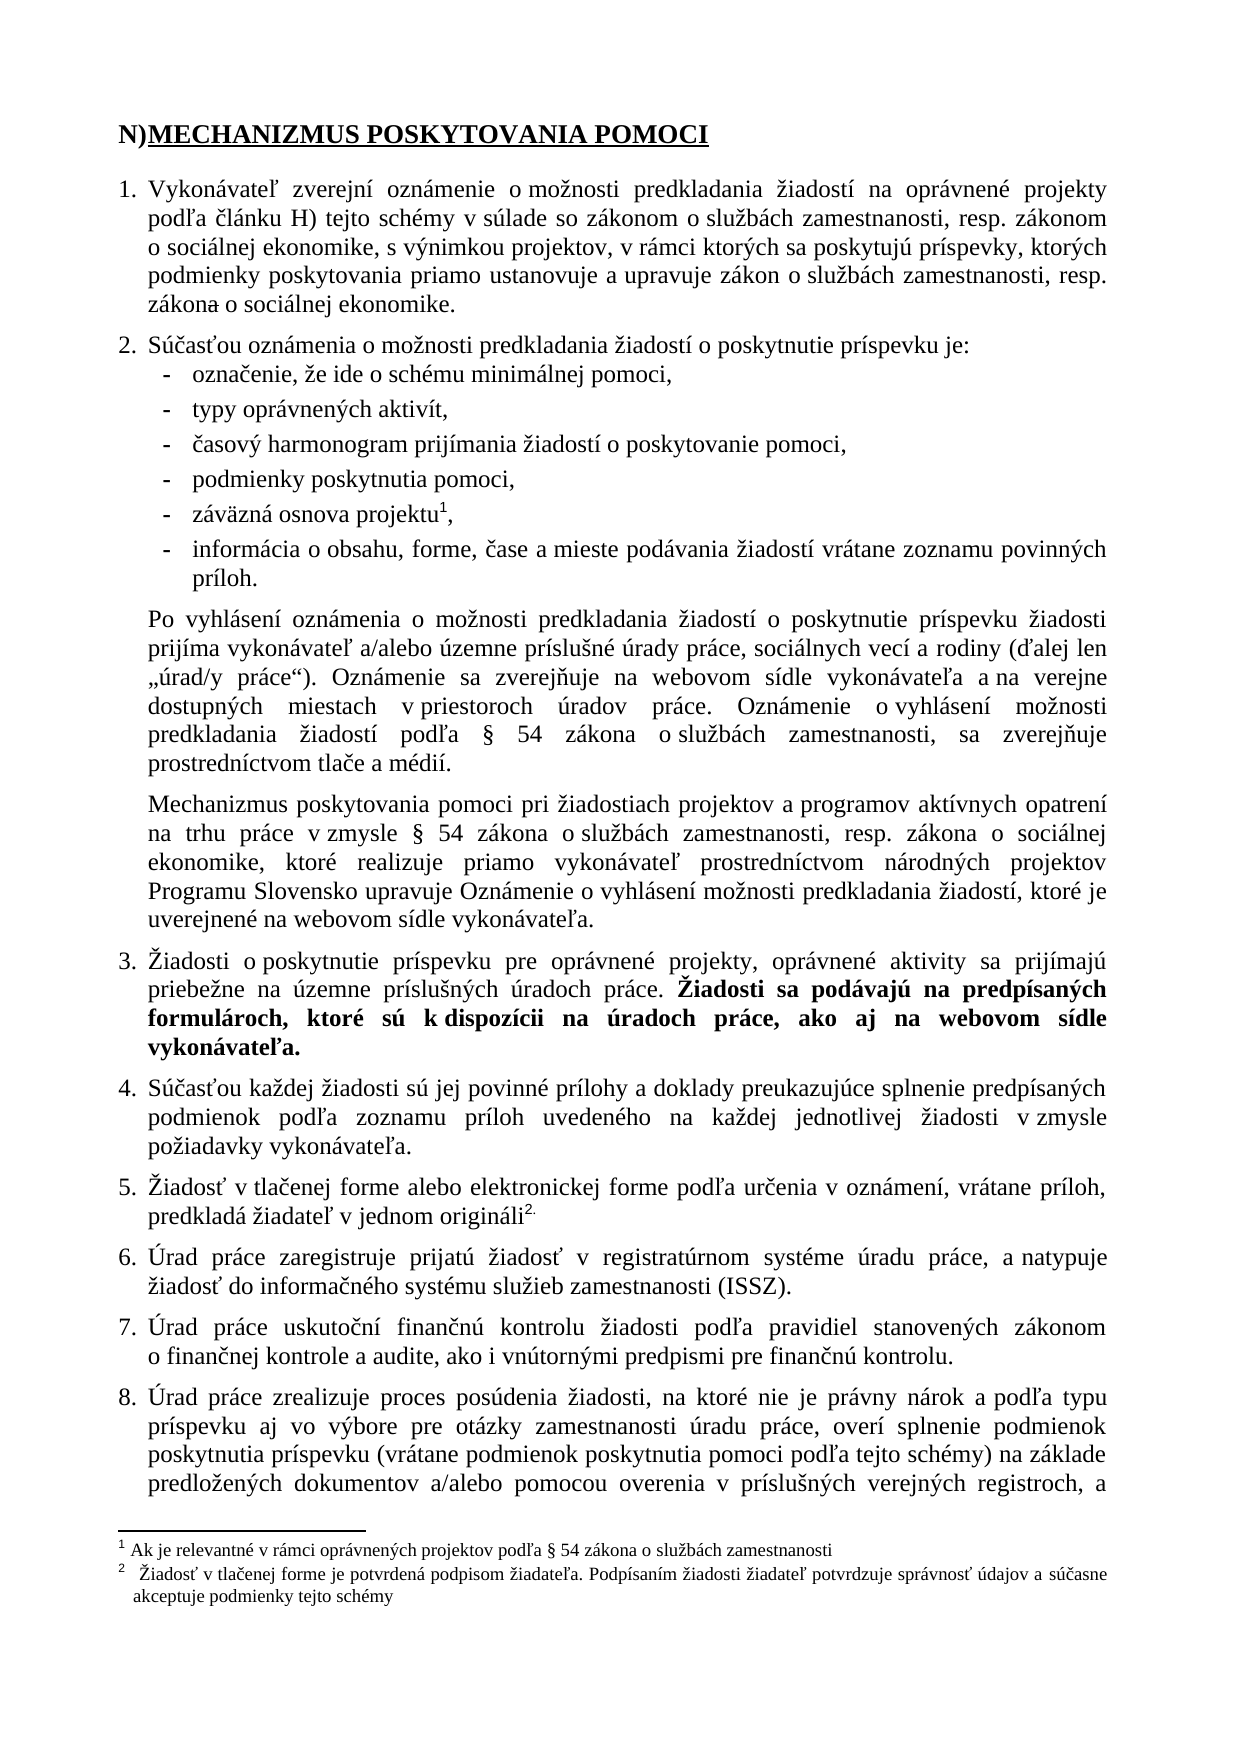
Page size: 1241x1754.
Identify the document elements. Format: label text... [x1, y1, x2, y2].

list Súčasťou každej žiadosti sú jej povinné prílohy a doklady preukazujúce splnenie predpísaných podmienok podľa zoznamu príloh uvedeného na každej jednotlivej žiadosti v zmysle požiadavky vykonávateľa. [118, 1073, 1107, 1159]
list Mechanizmus poskytovania pomoci [118, 118, 1107, 149]
list označenie, že ide o schému minimálnej pomoci, [162, 359, 1107, 388]
list záväzná osnova projektu, [162, 499, 1107, 528]
list podmienky poskytnutia pomoci, [162, 464, 1107, 493]
list Súčasťou oznámenia o možnosti predkladania žiadostí o poskytnutie príspevku je: [118, 331, 1107, 359]
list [118, 1382, 1107, 1497]
list časový harmonogram prijímania žiadostí o poskytovanie pomoci, [162, 429, 1107, 458]
list Vykonávateľ zverejní oznámenie o možnosti predkladania žiadostí na oprávnené projekty podľa článku H) tejto schémy v súlade so zákonom o službách zamestnanosti, resp. zákonom o sociálnej ekonomike, s výnimkou projektov, v rámci ktorých sa poskytujú príspevky, ktorých podmienky poskytovania priamo ustanovuje a upravuje zákon o službách zamestnanosti, resp. zákona o sociálnej ekonomike. [118, 174, 1107, 318]
text Mechanizmus poskytovania pomoci pri žiadostiach projektov a programov aktívnych opatrení na trhu práce v zmysle § 54 zákona o službách zamestnanosti, resp. zákona o sociálnej ekonomike, ktoré realizuje priamo vykonávateľ prostredníctvom národných projektov Programu Slovensko upravuje Oznámenie o vyhlásení možnosti predkladania žiadostí, ktoré je uverejnené na webovom sídle vykonávateľa. [148, 789, 1107, 933]
list informácia o obsahu, forme, čase a mieste podávania žiadostí vrátane zoznamu povinných príloh. [162, 534, 1107, 592]
list Žiadosti o poskytnutie príspevku pre oprávnené projekty, oprávnené aktivity sa prijímajú priebežne na územne príslušných úradoch práce. Žiadosti sa podávajú na predpísaných formulároch, ktoré sú k dispozícii na úradoch práce, ako aj na webovom sídle vykonávateľa. [118, 946, 1107, 1061]
list Žiadosť v tlačenej forme alebo elektronickej forme podľa určenia v oznámení, vrátane príloh, predkladá žiadateľ v jednom origináli. [118, 1172, 1107, 1229]
list Úrad práce uskutoční finančnú kontrolu žiadosti podľa pravidiel stanovených zákonom o finančnej kontrole a audite, ako i vnútornými predpismi pre finančnú kontrolu. [118, 1312, 1107, 1369]
list typy oprávnených aktivít, [162, 394, 1107, 423]
text Po vyhlásení oznámenia o možnosti predkladania žiadostí o poskytnutie príspevku žiadosti prijíma vykonávateľ a/alebo územne príslušné úrady práce, sociálnych vecí a rodiny (ďalej len „úrad/y práce“). Oznámenie sa zverejňuje na webovom sídle vykonávateľa a na verejne dostupných miestach v priestoroch úradov práce. Oznámenie o vyhlásení možnosti predkladania žiadostí podľa § 54 zákona o službách zamestnanosti, sa zverejňuje prostredníctvom tlače a médií. [148, 604, 1107, 777]
list Úrad práce zaregistruje prijatú žiadosť v registratúrnom systéme úradu práce, a natypuje žiadosť do informačného systému služieb zamestnanosti (ISSZ). [118, 1242, 1107, 1299]
